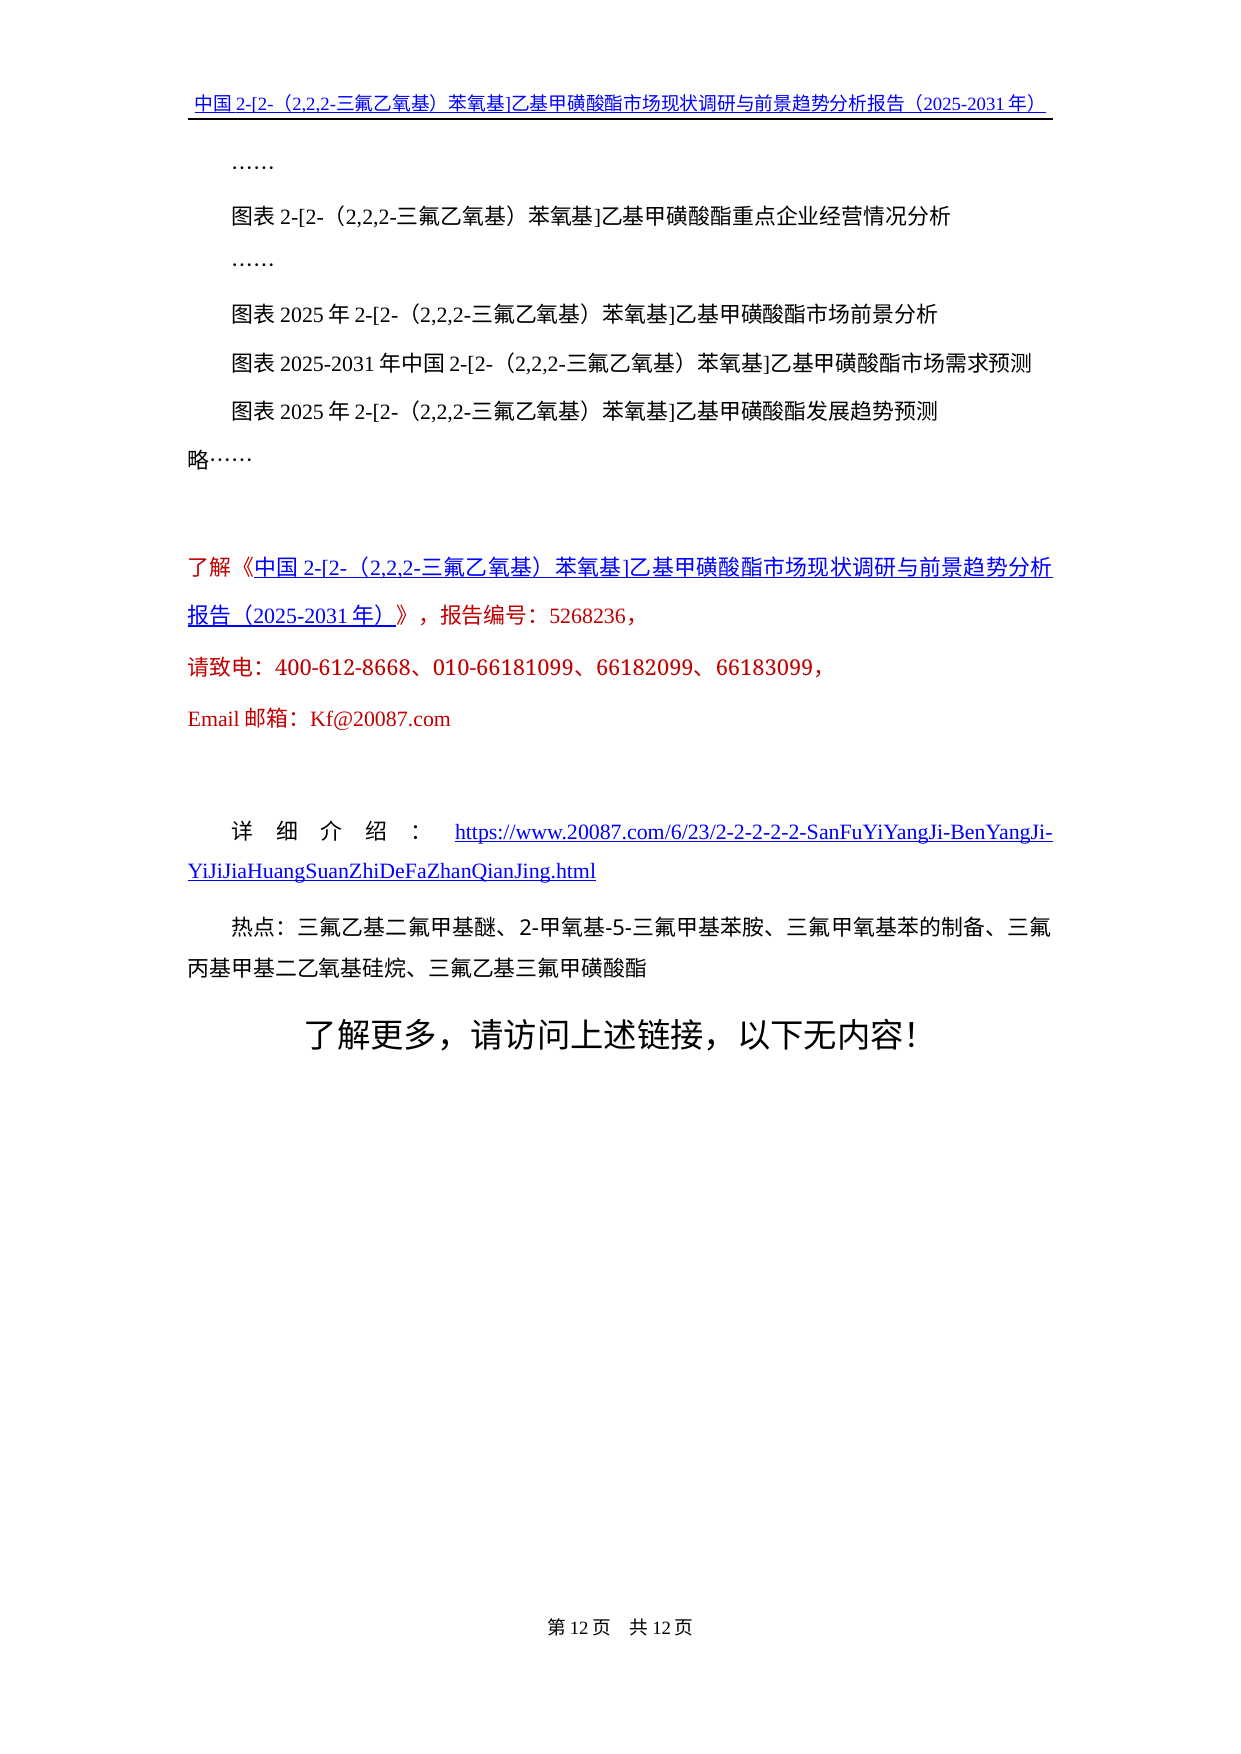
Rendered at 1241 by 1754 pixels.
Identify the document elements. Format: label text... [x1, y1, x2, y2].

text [187, 150, 1053, 475]
text Email邮箱：Kf@20087.com [187, 701, 1053, 733]
text 了解《中国2-[2-（2,2,2-三氟乙氧基）苯氧基]乙基甲磺酸酯市场现状调研与前景趋势分析报告（2025-2031年）》，报告编号：5268236， [187, 549, 1053, 630]
text 请致电：400-612-8668、010-66181099、66182099、66183099， [187, 649, 1053, 682]
title 了解更多，请访问上述链接，以下无内容！ [187, 1000, 1053, 1065]
text 详细介绍：https://www.20087.com/6/23/2-2-2-2-2-SanFuYiYangJi-BenYangJi-YiJiJiaHuangSuanZhiDeFaZhanQianJing.html [187, 814, 1053, 887]
text 热点：三氟乙基二氟甲基醚、2-甲氧基-5-三氟甲基苯胺、三氟甲氧基苯的制备、三氟丙基甲基二乙氧基硅烷、三氟乙基三氟甲磺酸酯 [187, 909, 1053, 983]
